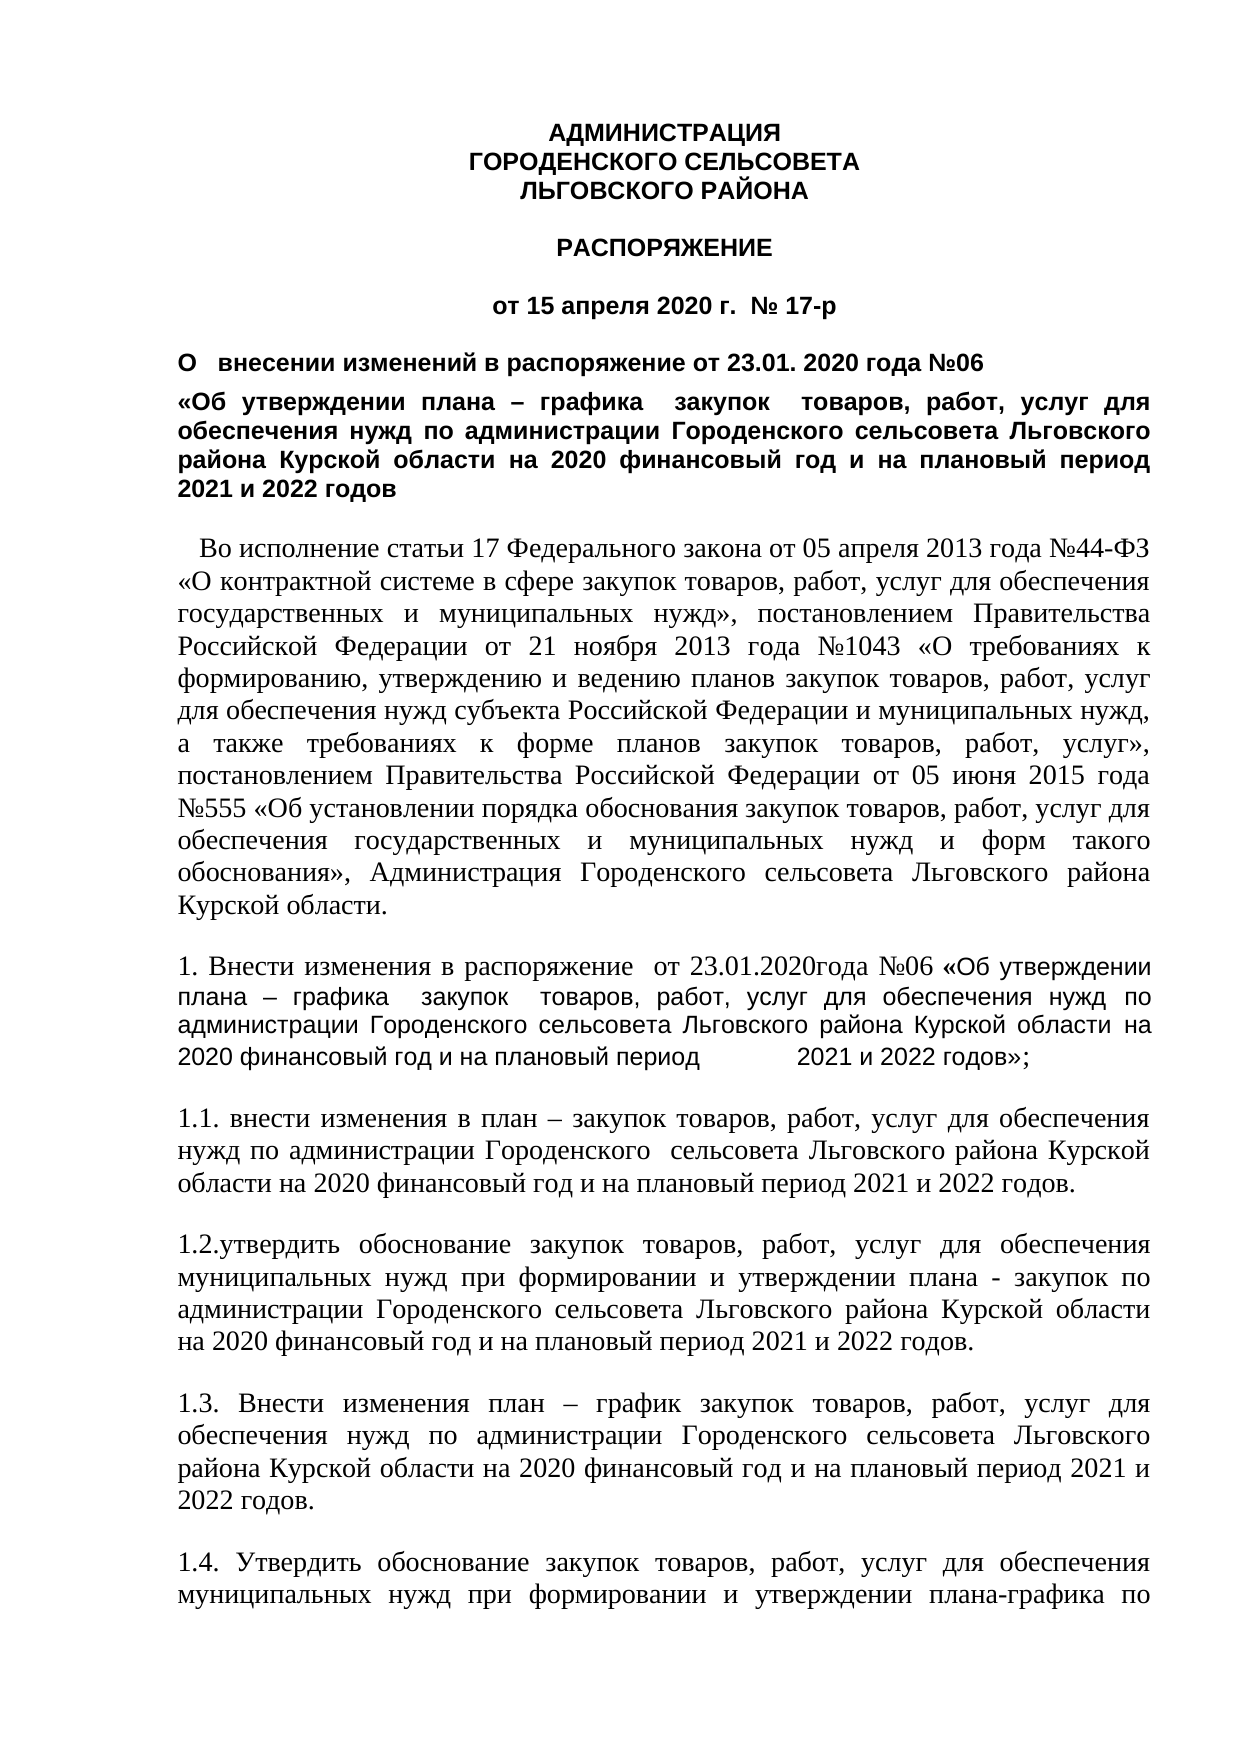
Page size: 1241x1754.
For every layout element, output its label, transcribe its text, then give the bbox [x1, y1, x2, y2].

text О внесении изменений в распоряжение от 23.01. 2020 года №06 [177, 348, 1152, 377]
text ЛЬГОВСКОГО РАЙОНА [177, 176, 1152, 204]
text РАСПОРЯЖЕНИЕ [177, 233, 1152, 262]
text Во исполнение статьи 17 Федерального закона от 05 апреля 2013 года №44-ФЗ «О контрактной системе в сфере закупок товаров, работ, услуг для обеспечения государственных и муниципальных нужд», постановлением Правительства Российской Федерации от 21 ноября 2013 года №1043 «О требованиях к формированию, утверждению и ведению планов закупок товаров, работ, услуг для обеспечения нужд субъекта Российской Федерации и муниципальных нужд, а также требованиях к форме планов закупок товаров, работ, услуг», постановлением Правительства Российской Федерации от 05 июня 2015 года №555 «Об установлении порядка обоснования закупок товаров, работ, услуг для обеспечения государственных и муниципальных нужд и форм такого обоснования», Администрация Городенского сельсовета Льговского района Курской области. [177, 531, 1152, 920]
text 1.1. внести изменения в план – закупок товаров, работ, услуг для обеспечения нужд по администрации Городенского сельсовета Льговского района Курской области на 2020 финансовый год и на плановый период 2021 и 2022 годов. [177, 1101, 1152, 1198]
text от 15 апреля 2020 г. № 17-р [177, 291, 1152, 319]
text ГОРОДЕНСКОГО СЕЛЬСОВЕТА [177, 147, 1152, 176]
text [177, 1545, 1152, 1609]
text «Об утверждении плана – графика закупок товаров, работ, услуг для обеспечения нужд по администрации Городенского сельсовета Льговского района Курской области на 2020 финансовый год и на плановый период 2021 и 2022 годов [177, 387, 1152, 502]
text 1.2.утвердить обоснование закупок товаров, работ, услуг для обеспечения муниципальных нужд при формировании и утверждении плана - закупок по администрации Городенского сельсовета Льговского района Курской области на 2020 финансовый год и на плановый период 2021 и 2022 годов. [177, 1227, 1152, 1357]
text АДМИНИСТРАЦИЯ [177, 118, 1152, 147]
text 1. Внести изменения в распоряжение от 23.01.2020года №06 «Об утверждении плана – графика закупок товаров, работ, услуг для обеспечения нужд по администрации Городенского сельсовета Льговского района Курской области на 2020 финансовый год и на плановый период 2021 и 2022 годов»; [177, 949, 1152, 1072]
text 1.3. Внести изменения план – график закупок товаров, работ, услуг для обеспечения нужд по администрации Городенского сельсовета Льговского района Курской области на 2020 финансовый год и на плановый период 2021 и 2022 годов. [177, 1386, 1152, 1516]
